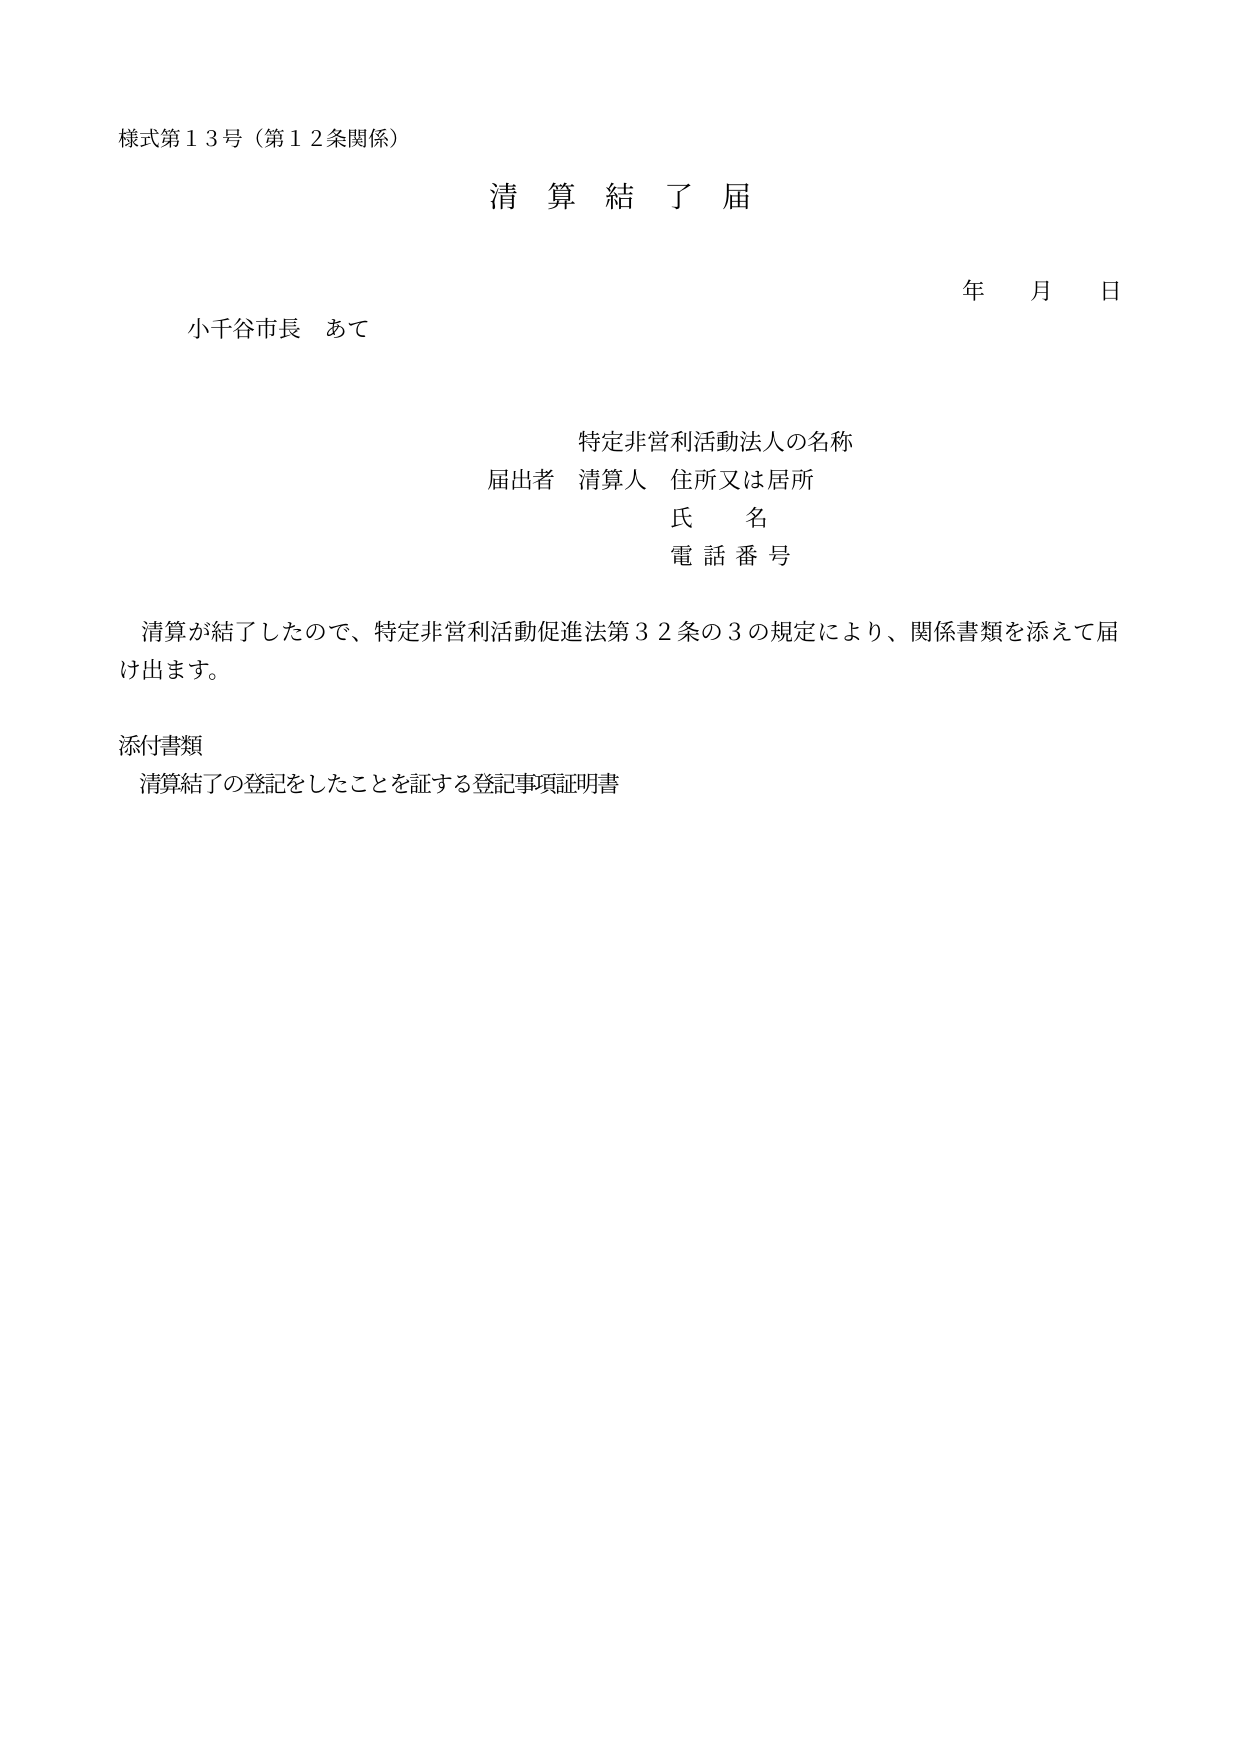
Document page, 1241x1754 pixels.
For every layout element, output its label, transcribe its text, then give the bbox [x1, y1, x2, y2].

text 届出者 清算人 住所又は居所 [74, 460, 1122, 498]
text 小千谷市長 あて [118, 308, 1122, 346]
text 添付書類 [118, 725, 1122, 763]
text 年 月 日 [118, 270, 1122, 308]
text 清 算 結 了 届 [118, 157, 1122, 232]
text 氏名 [74, 498, 1122, 536]
text 清算が結了したので、特定非営利活動促進法第３２条の３の規定により、関係書類を添えて届け出ます。 [118, 612, 1122, 687]
text 清算結了の登記をしたことを証する登記事項証明書 [118, 763, 1122, 801]
text 電話番号 [74, 536, 1122, 574]
text 様式第１３号（第１２条関係） [118, 119, 1122, 157]
text 特定非営利活動法人の名称 [74, 422, 1122, 460]
